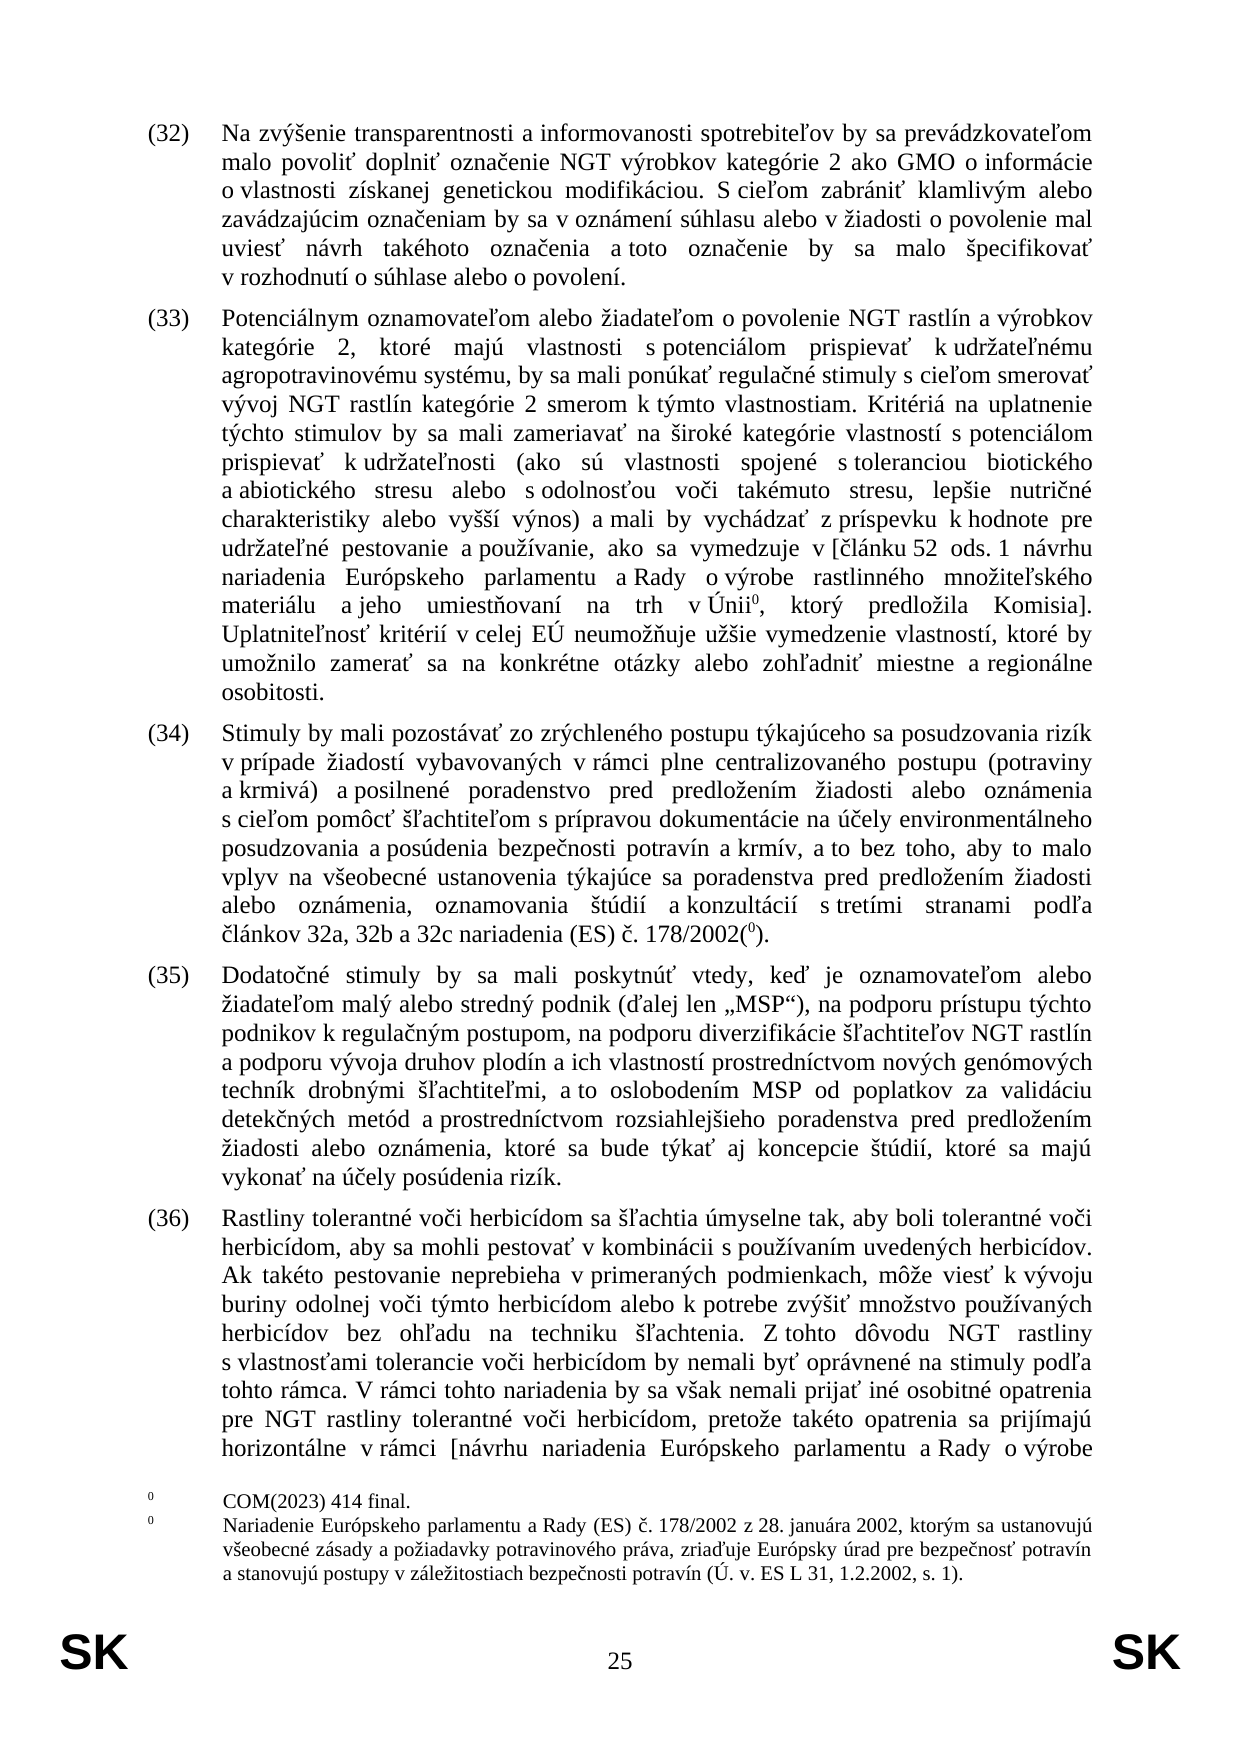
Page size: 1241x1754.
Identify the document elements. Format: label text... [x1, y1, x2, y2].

text (35) Dodatočné stimuly by sa mali poskytnúť vtedy, keď je oznamovateľom alebo žiadateľom malý alebo stredný podnik (ďalej len „MSP“), na podporu prístupu týchto podnikov k regulačným postupom, na podporu diverzifikácie šľachtiteľov NGT rastlín a podporu vývoja druhov plodín a ich vlastností prostredníctvom nových genómových techník drobnými šľachtiteľmi, a to oslobodením MSP od poplatkov za validáciu detekčných metód a prostredníctvom rozsiahlejšieho poradenstva pred predložením žiadosti alebo oznámenia, ktoré sa bude týkať aj koncepcie štúdií, ktoré sa majú vykonať na účely posúdenia rizík. [148, 961, 1093, 1191]
text (32) Na zvýšenie transparentnosti a informovanosti spotrebiteľov by sa prevádzkovateľom malo povoliť doplniť označenie NGT výrobkov kategórie 2 ako GMO o informácie o vlastnosti získanej genetickou modifikáciou. S cieľom zabrániť klamlivým alebo zavádzajúcim označeniam by sa v oznámení súhlasu alebo v žiadosti o povolenie mal uviesť návrh takéhoto označenia a toto označenie by sa malo špecifikovať v rozhodnutí o súhlase alebo o povolení. [148, 118, 1093, 291]
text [148, 1203, 1093, 1462]
text (33) Potenciálnym oznamovateľom alebo žiadateľom o povolenie NGT rastlín a výrobkov kategórie 2, ktoré majú vlastnosti s potenciálom prispievať k udržateľnému agropotravinovému systému, by sa mali ponúkať regulačné stimuly s cieľom smerovať vývoj NGT rastlín kategórie 2 smerom k týmto vlastnostiam. Kritériá na uplatnenie týchto stimulov by sa mali zameriavať na široké kategórie vlastností s potenciálom prispievať k udržateľnosti (ako sú vlastnosti spojené s toleranciou biotického a abiotického stresu alebo s odolnosťou voči takémuto stresu, lepšie nutričné charakteristiky alebo vyšší výnos) a mali by vychádzať z príspevku k hodnote pre udržateľné pestovanie a používanie, ako sa vymedzuje v [článku 52 ods. 1 návrhu nariadenia Európskeho parlamentu a Rady o výrobe rastlinného množiteľského materiálu a jeho umiestňovaní na trh v Únii, ktorý predložila Komisia]. Uplatniteľnosť kritérií v celej EÚ neumožňuje užšie vymedzenie vlastností, ktoré by umožnilo zamerať sa na konkrétne otázky alebo zohľadniť miestne a regionálne osobitosti. [148, 303, 1093, 706]
text (34) Stimuly by mali pozostávať zo zrýchleného postupu týkajúceho sa posudzovania rizík v prípade žiadostí vybavovaných v rámci plne centralizovaného postupu (potraviny a krmivá) a posilnené poradenstvo pred predložením žiadosti alebo oznámenia s cieľom pomôcť šľachtiteľom s prípravou dokumentácie na účely environmentálneho posudzovania a posúdenia bezpečnosti potravín a krmív, a to bez toho, aby to malo vplyv na všeobecné ustanovenia týkajúce sa poradenstva pred predložením žiadosti alebo oznámenia, oznamovania štúdií a konzultácií s tretími stranami podľa článkov 32a, 32b a 32c nariadenia (ES) č. 178/2002(). [148, 718, 1093, 948]
